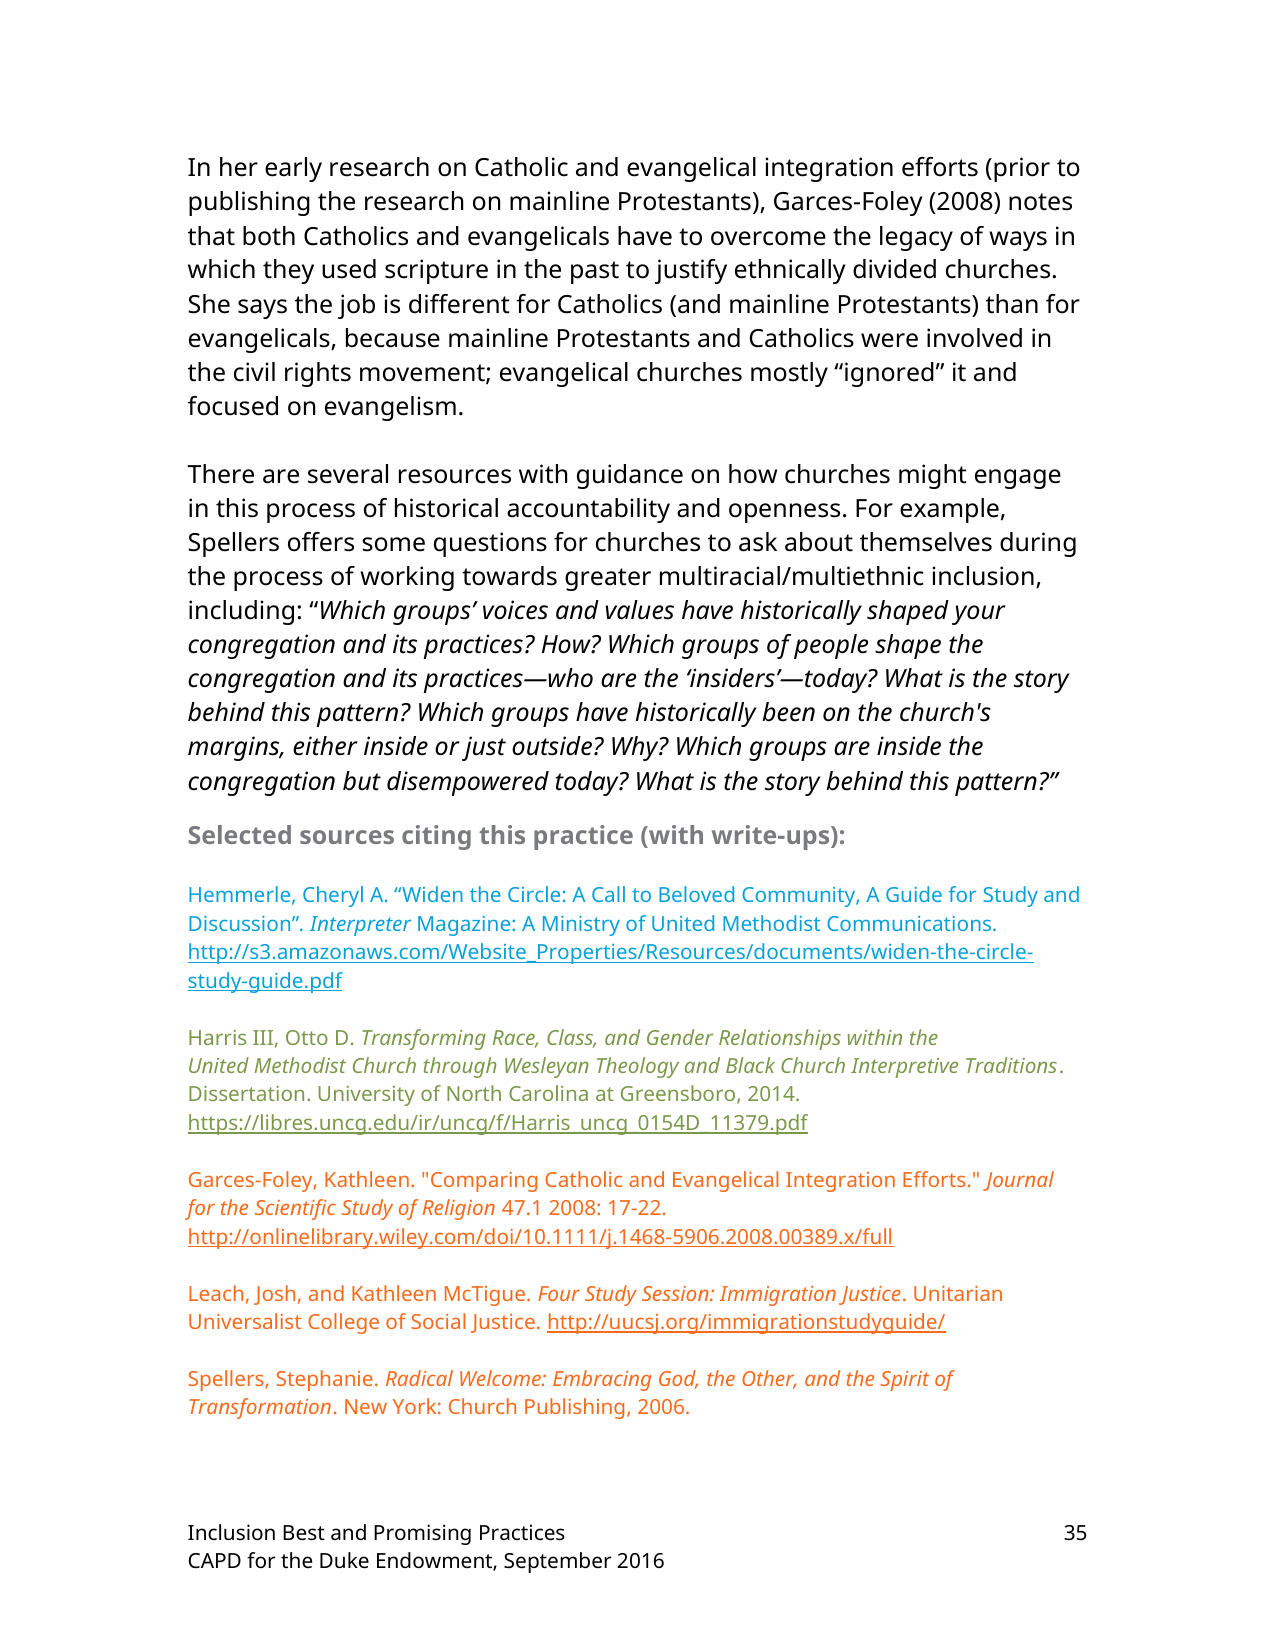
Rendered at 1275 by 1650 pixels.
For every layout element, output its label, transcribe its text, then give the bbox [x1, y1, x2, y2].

text Spellers, Stephanie. Radical Welcome: Embracing God, the Other, and the Spirit of Transformation. New York: Church Publishing, 2006. [187, 1364, 1087, 1421]
text Leach, Josh, and Kathleen McTigue. Four Study Session: Immigration Justice. Unitarian Universalist College of Social Justice. http://uucsj.org/immigrationstudyguide/ [187, 1279, 1087, 1336]
text Harris III, Otto D. Transforming Race, Class, and Gender Relationships within the [187, 1023, 1087, 1051]
text Hemmerle, Cheryl A. “Widen the Circle: A Call to Beloved Community, A Guide for Study and Discussion”. Interpreter Magazine: A Ministry of United Methodist Communications. http://s3.amazonaws.com/Website_Properties/Resources/documents/widen-the-circle-study-guide.pdf [187, 881, 1087, 994]
text Garces-Foley, Kathleen. "Comparing Catholic and Evangelical Integration Efforts." Journal for the Scientific Study of Religion 47.1 2008: 17-22. http://onlinelibrary.wiley.com/doi/10.1111/j.1468-5906.2008.00389.x/full [187, 1165, 1087, 1250]
text There are several resources with guidance on how churches might engage in this process of historical accountability and openness. For example, Spellers offers some questions for churches to ask about themselves during the process of working towards greater multiracial/multiethnic inclusion, including: “Which groups’ voices and values have historically shaped your congregation and its practices? How? Which groups of people shape the congregation and its practices—who are the ‘insiders’—today? What is the story behind this pattern? Which groups have historically been on the church's margins, either inside or just outside? Why? Which groups are inside the congregation but disempowered today? What is the story behind this pattern?” [187, 422, 1087, 797]
text In her early research on Catholic and evangelical integration efforts (prior to publishing the research on mainline Protestants), Garces-Foley (2008) notes that both Catholics and evangelicals have to overcome the legacy of ways in which they used scripture in the past to justify ethnically divided churches. She says the job is different for Catholics (and mainline Protestants) than for evangelicals, because mainline Protestants and Catholics were involved in the civil rights movement; evangelical churches mostly “ignored” it and focused on evangelism. [187, 150, 1087, 422]
text United Methodist Church through Wesleyan Theology and Black Church Interpretive Traditions. Dissertation. University of North Carolina at Greensboro, 2014. https://libres.uncg.edu/ir/uncg/f/Harris_uncg_0154D_11379.pdf [187, 1051, 1087, 1136]
subtitle Selected sources citing this practice (with write-ups): [187, 818, 1087, 852]
